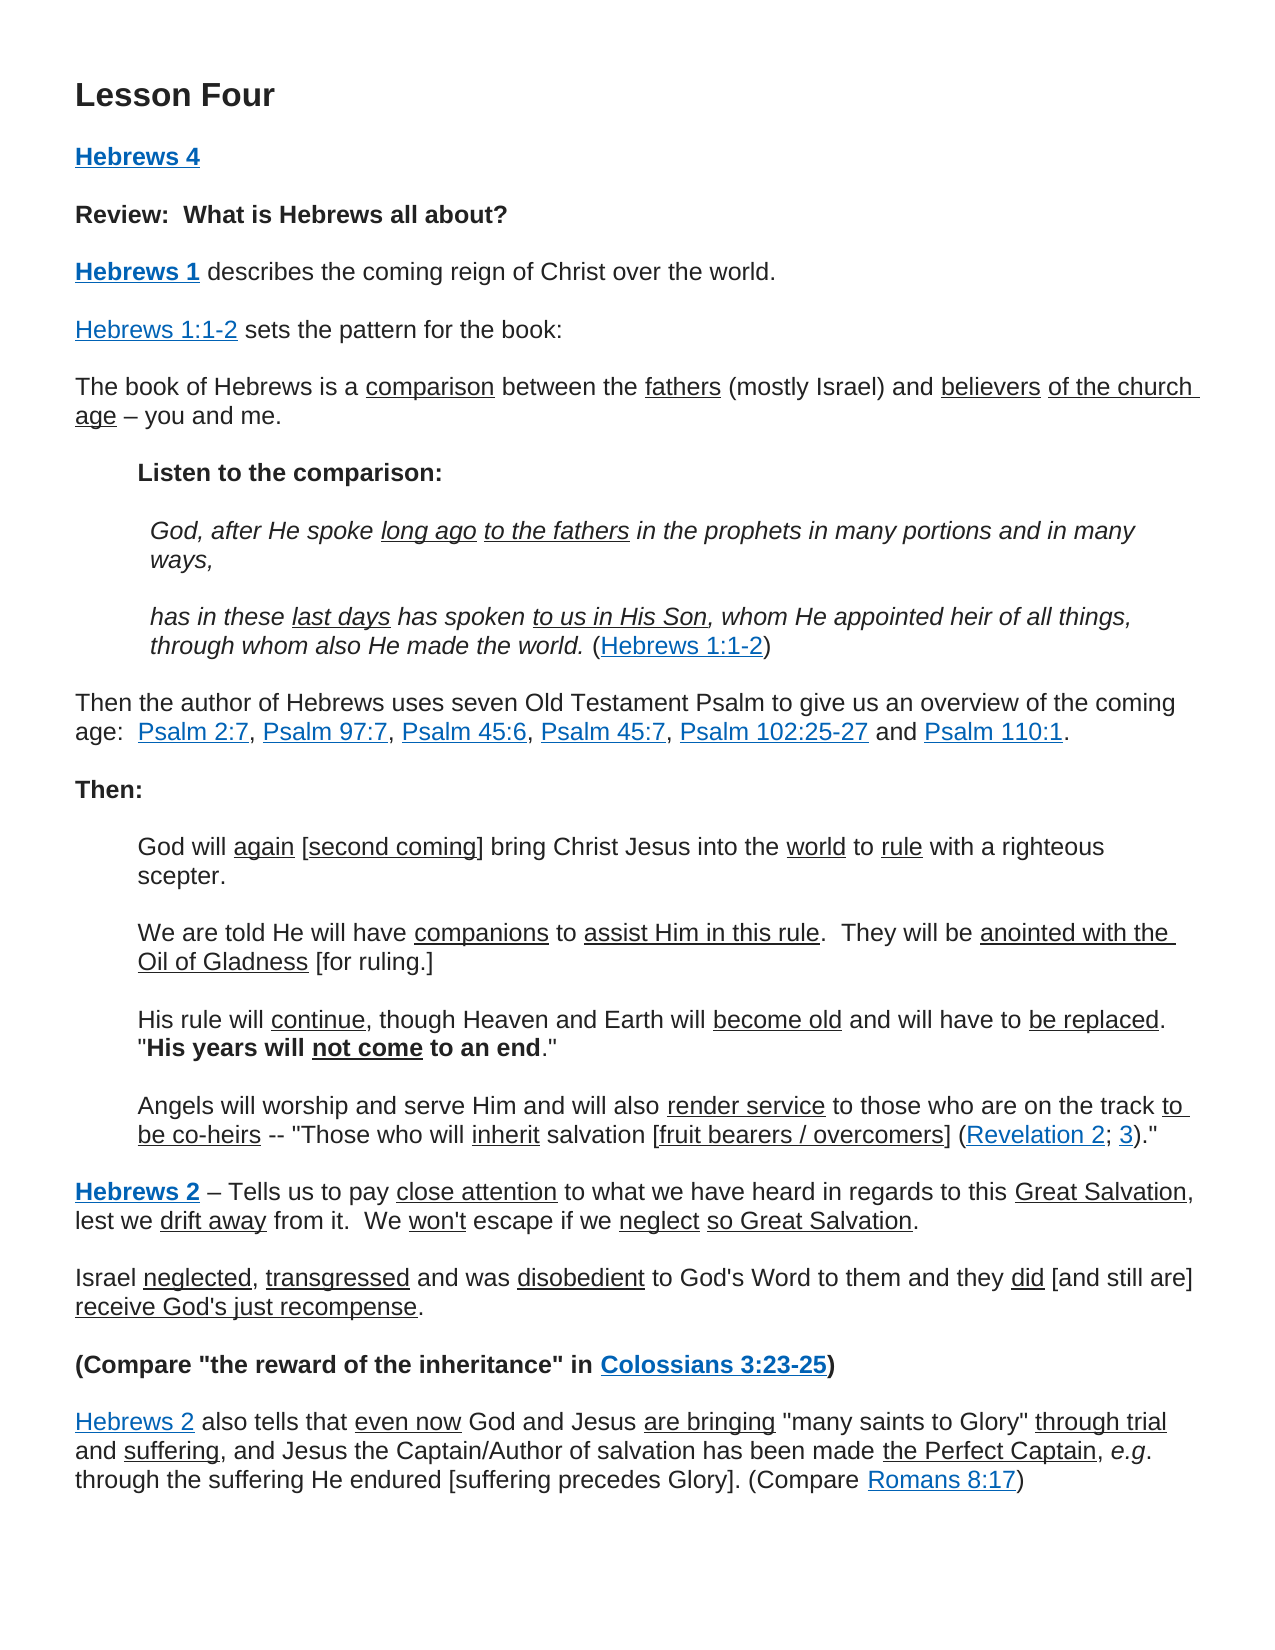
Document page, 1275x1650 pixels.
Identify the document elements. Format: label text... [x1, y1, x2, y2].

text Lesson Four [75, 75, 1200, 113]
text Hebrews 1 describes the coming reign of Christ over the world. [75, 257, 1200, 286]
text The book of Hebrews is a comparison between the fathers (mostly Israel) and believers of the church age – you and me. [75, 372, 1200, 430]
text We are told He will have companions to assist Him in this rule. They will be anointed with the Oil of Gladness [for ruling.] [137, 918, 1200, 976]
text His rule will continue, though Heaven and Earth will become old and will have to be replaced. "His years will not come to an end." [137, 1005, 1200, 1062]
text God will again [second coming] bring Christ Jesus into the world to rule with a righteous scepter. [137, 832, 1200, 890]
text has in these last days has spoken to us in His Son, whom He appointed heir of all things, through whom also He made the world. (Hebrews 1:1-2) [150, 602, 1200, 660]
text Review: What is Hebrews all about? [75, 200, 1200, 228]
text Angels will worship and serve Him and will also render service to those who are on the track to be co-heirs -- "Those who will inherit salvation [fruit bearers / overcomers] (Revelation 2; 3)." [137, 1091, 1200, 1148]
text Hebrews 4 [75, 142, 1200, 171]
text Hebrews 1:1-2 sets the pattern for the book: [75, 315, 1200, 343]
text Hebrews 2 – Tells us to pay close attention to what we have heard in regards to this Great Salvation, lest we drift away from it. We won't escape if we neglect so Great Salvation. [75, 1177, 1200, 1235]
text Then: [75, 775, 1200, 803]
text Then the author of Hebrews uses seven Old Testament Psalm to give us an overview of the coming age: Psalm 2:7, Psalm 97:7, Psalm 45:6, Psalm 45:7, Psalm 102:25-27 and Psalm 110:1. [75, 688, 1200, 746]
text Israel neglected, transgressed and was disobedient to God's Word to them and they did [and still are] receive God's just recompense. [75, 1263, 1200, 1321]
text (Compare "the reward of the inheritance" in Colossians 3:23-25) [75, 1350, 1200, 1378]
text Hebrews 2 also tells that even now God and Jesus are bringing "many saints to Glory" through trial and suffering, and Jesus the Captain/Author of salvation has been made the Perfect Captain, e.g. through the suffering He endured [suffering precedes Glory]. (Compare Romans 8:17) [75, 1407, 1200, 1493]
text Listen to the comparison: [137, 458, 1200, 487]
text God, after He spoke long ago to the fathers in the prophets in many portions and in many ways, [150, 516, 1200, 573]
